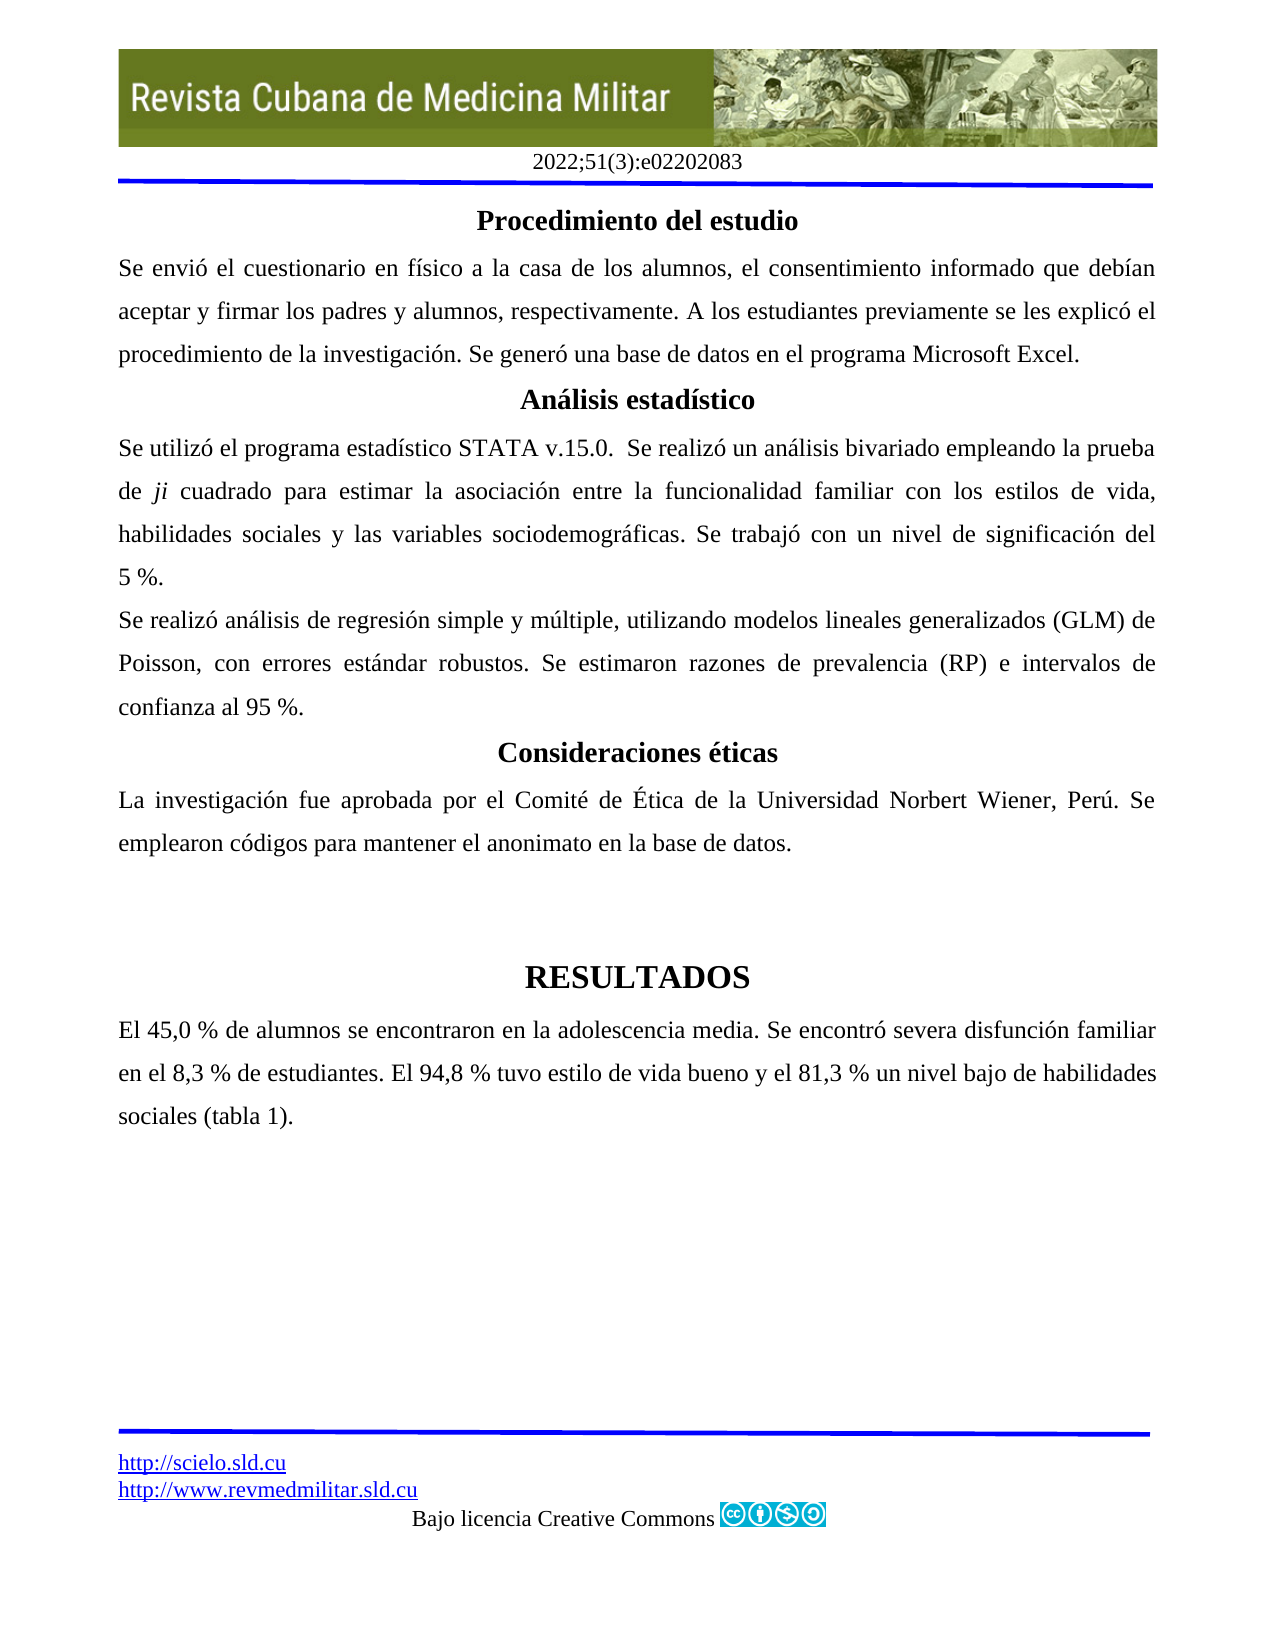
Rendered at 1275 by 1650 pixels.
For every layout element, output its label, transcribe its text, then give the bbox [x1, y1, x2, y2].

picture [720, 1502, 826, 1527]
text El 45,0 % de alumnos se encontraron en la adolescencia media. Se encontró severa disfunción familiar en el 8,3 % de estudiantes. El 94,8 % tuvo estilo de vida bueno y el 81,3 % un nivel bajo de habilidades sociales (tabla 1). [118, 1015, 1157, 1130]
text Consideraciones éticas [118, 735, 1157, 768]
text Se utilizó el programa estadístico STATA v.15.0. Se realizó un análisis bivariado empleando la prueba de ji cuadrado para estimar la asociación entre la funcionalidad familiar con los estilos de vida, habilidades sociales y las variables sociodemográficas. Se trabajó con un nivel de significación del 5 %. [118, 433, 1157, 591]
text RESULTADOS [118, 957, 1157, 996]
picture [118, 49, 1158, 147]
text Procedimiento del estudio [118, 203, 1157, 236]
text Análisis estadístico [118, 382, 1157, 416]
text Se realizó análisis de regresión simple y múltiple, utilizando modelos lineales generalizados (GLM) de Poisson, con errores estándar robustos. Se estimaron razones de prevalencia (RP) e intervalos de confianza al 95 %. [118, 605, 1157, 720]
text La investigación fue aprobada por el Comité de Ética de la Universidad Norbert Wiener, Perú. Se emplearon códigos para mantener el anonimato en la base de datos. [118, 785, 1157, 857]
text Se envió el cuestionario en físico a la casa de los alumnos, el consentimiento informado que debían aceptar y firmar los padres y alumnos, respectivamente. A los estudiantes previamente se les explicó el procedimiento de la investigación. Se generó una base de datos en el programa Microsoft Excel. [118, 253, 1157, 368]
